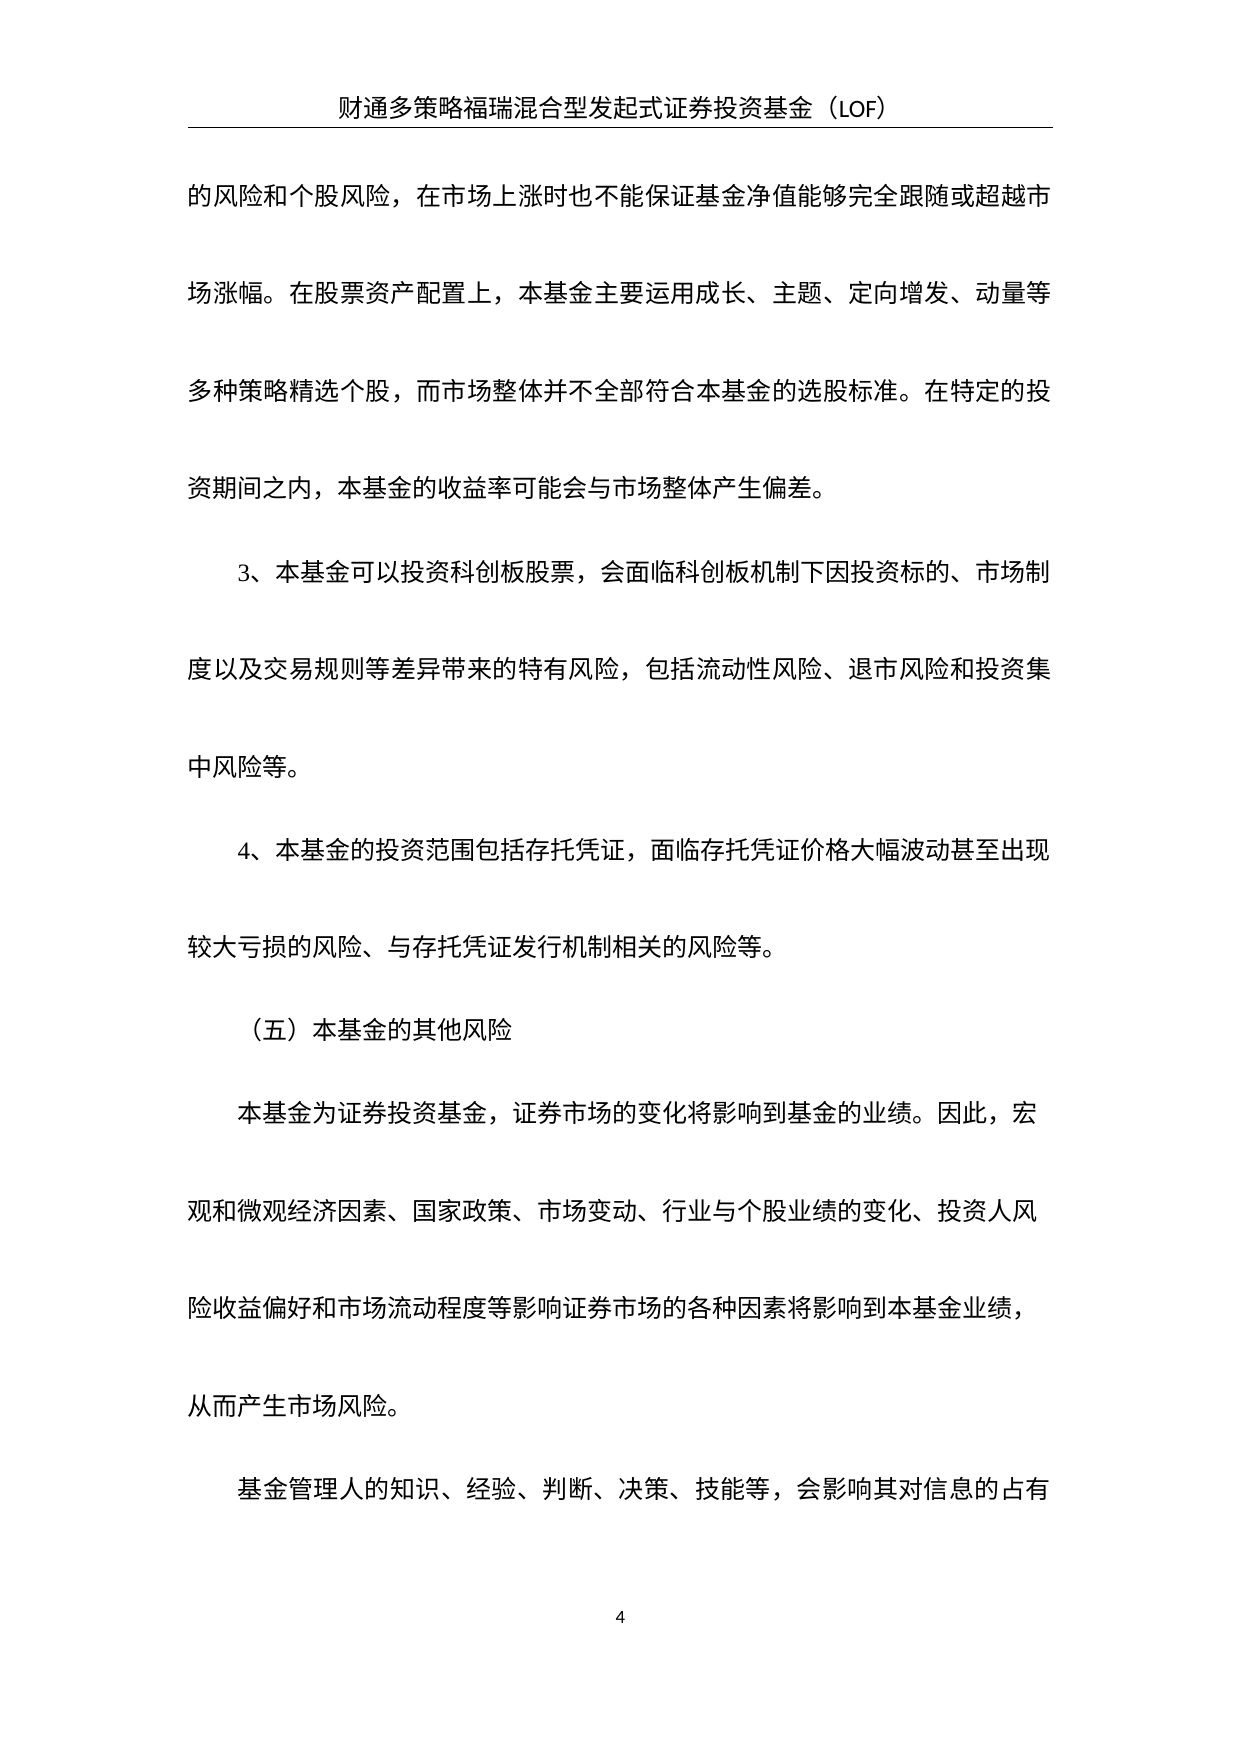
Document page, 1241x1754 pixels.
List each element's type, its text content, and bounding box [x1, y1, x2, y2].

text 本基金为证券投资基金，证券市场的变化将影响到基金的业绩。因此，宏观和微观经济因素、国家政策、市场变动、行业与个股业绩的变化、投资人风险收益偏好和市场流动程度等影响证券市场的各种因素将影响到本基金业绩，从而产生市场风险。 [187, 1079, 1053, 1437]
text （五）本基金的其他风险 [187, 996, 1053, 1061]
text 4、本基金的投资范围包括存托凭证，面临存托凭证价格大幅波动甚至出现较大亏损的风险、与存托凭证发行机制相关的风险等。 [187, 816, 1053, 978]
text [187, 1455, 1053, 1520]
text 3、本基金可以投资科创板股票，会面临科创板机制下因投资标的、市场制度以及交易规则等差异带来的特有风险，包括流动性风险、退市风险和投资集中风险等。 [187, 538, 1053, 798]
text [187, 162, 1053, 519]
